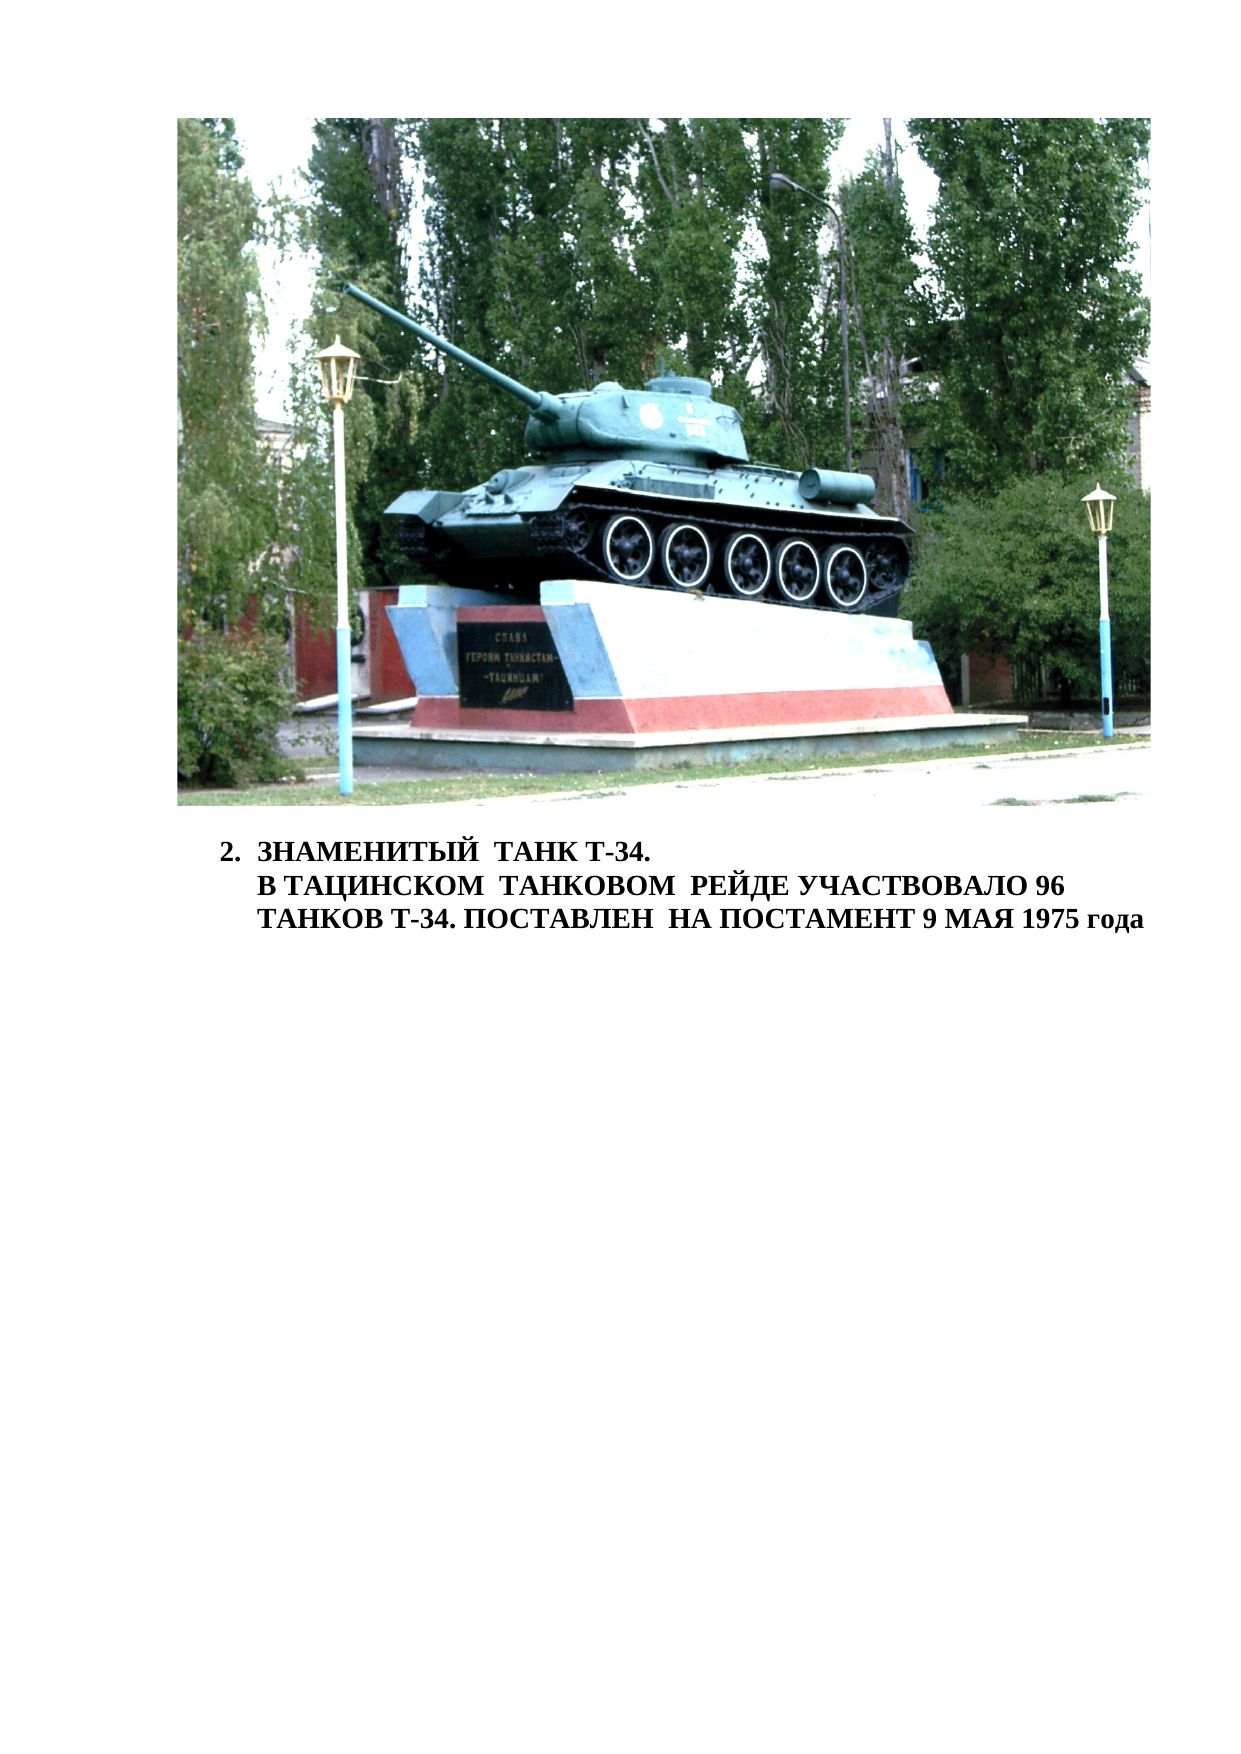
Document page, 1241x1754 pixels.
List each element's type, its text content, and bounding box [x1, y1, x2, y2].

picture [177, 118, 1151, 806]
list ЗНАМЕНИТЫЙ ТАНК Т-34. В ТАЦИНСКОМ ТАНКОВОМ РЕЙДЕ УЧАСТВОВАЛО 96 ТАНКОВ Т-34. ПОСТАВЛЕН НА ПОСТАМЕНТ 9 МАЯ 1975 года [219, 834, 1152, 935]
